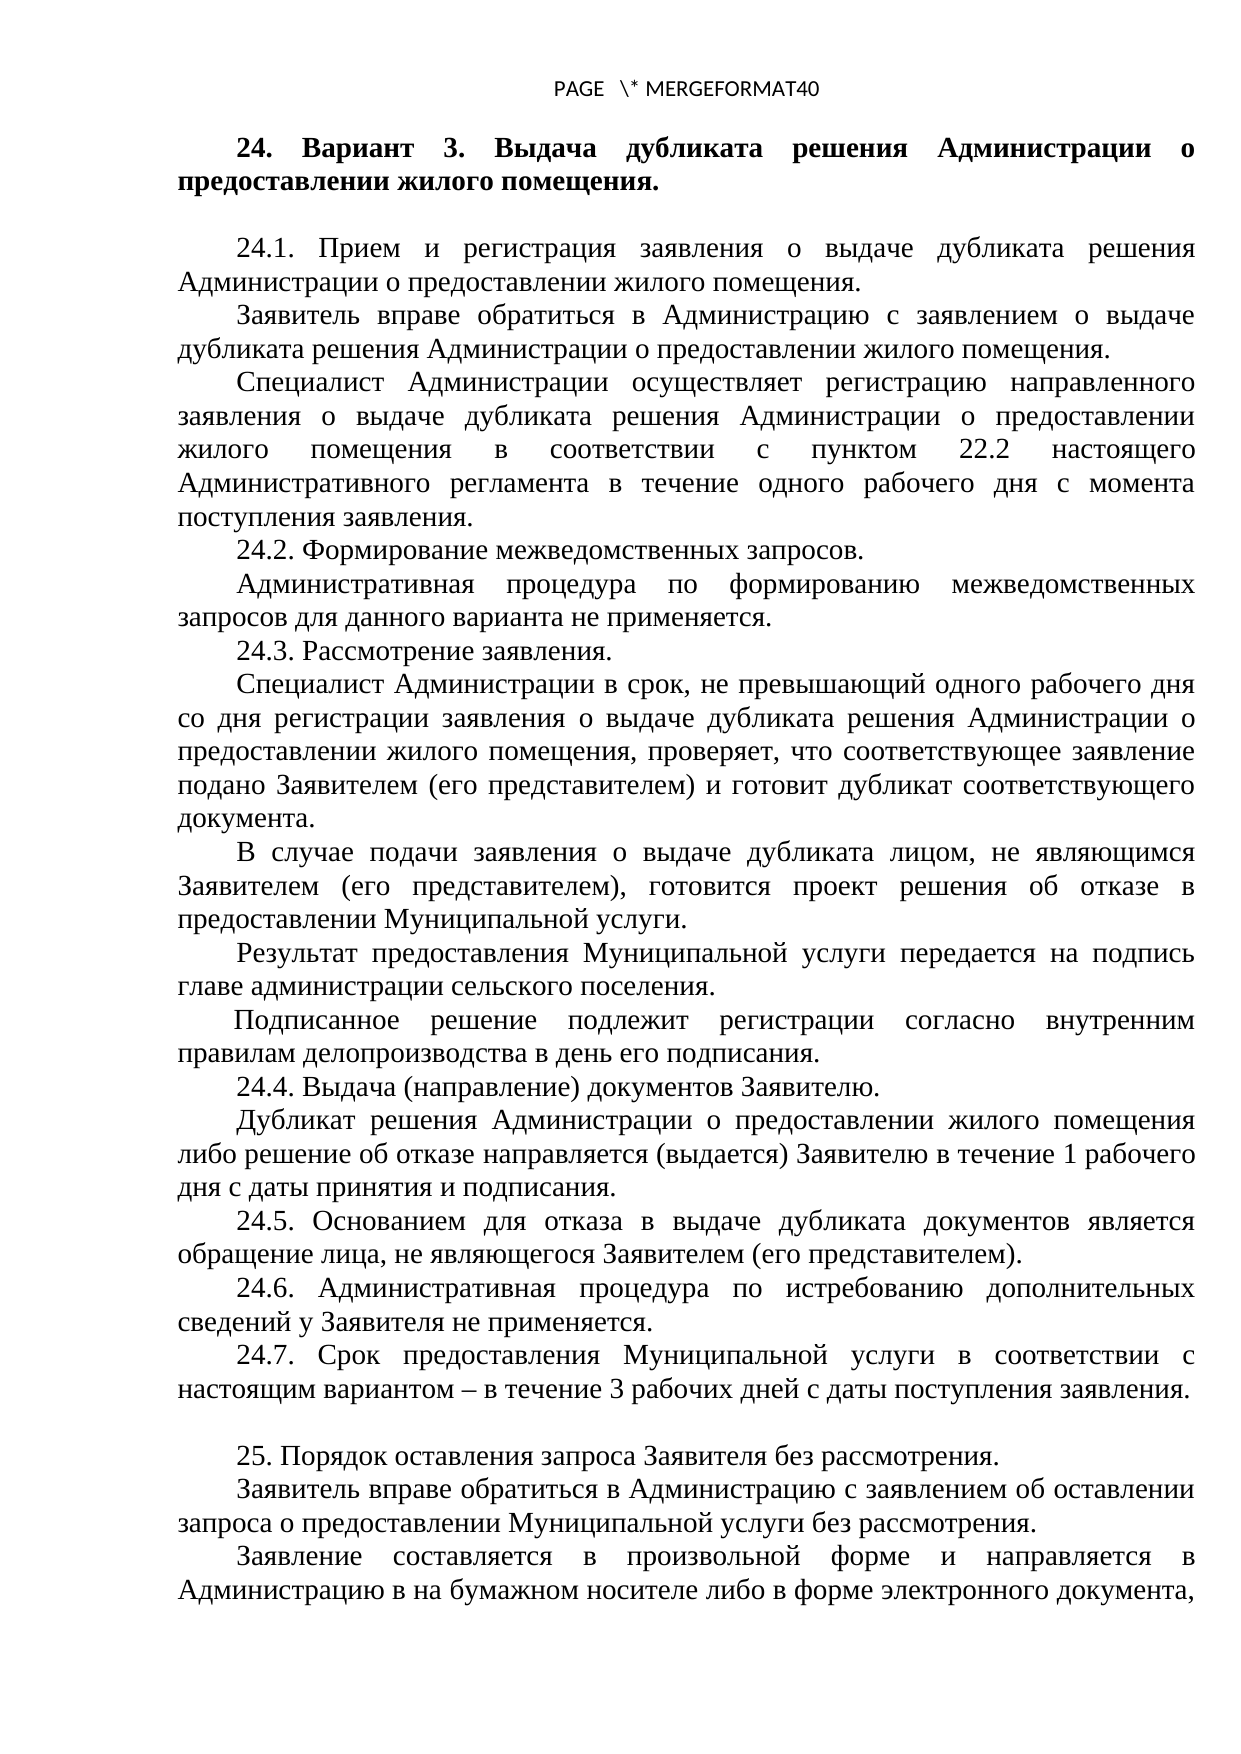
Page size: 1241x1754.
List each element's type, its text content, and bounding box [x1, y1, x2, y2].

text Административная процедура по формированию межведомственных запросов для данного варианта не применяется. [177, 566, 1196, 633]
text Специалист Администрации осуществляет регистрацию направленного заявления о выдаче дубликата решения Администрации о предоставлении жилого помещения в соответствии с пунктом 22.2 настоящего Административного регламента в течение одного рабочего дня с момента поступления заявления. [177, 364, 1196, 532]
text 24.5. Основанием для отказа в выдаче дубликата документов является обращение лица, не являющегося Заявителем (его представителем). [177, 1203, 1196, 1270]
text Заявитель вправе обратиться в Администрацию с заявлением о выдаче дубликата решения Администрации о предоставлении жилого помещения. [177, 297, 1196, 364]
text 24.6. Административная процедура по истребованию дополнительных сведений у Заявителя не применяется. [177, 1270, 1196, 1337]
text 24.1. Прием и регистрация заявления о выдаче дубликата решения Администрации о предоставлении жилого помещения. [177, 230, 1196, 297]
text В случае подачи заявления о выдаче дубликата лицом, не являющимся Заявителем (его представителем), готовится проект решения об отказе в предоставлении Муниципальной услуги. [177, 834, 1196, 935]
text Результат предоставления Муниципальной услуги передается на подпись главе администрации сельского поселения. [177, 935, 1196, 1002]
text Дубликат решения Администрации о предоставлении жилого помещения либо решение об отказе направляется (выдается) Заявителю в течение 1 рабочего дня с даты принятия и подписания. [177, 1102, 1196, 1203]
text 24.7. Срок предоставления Муниципальной услуги в соответствии с настоящим вариантом – в течение 3 рабочих дней с даты поступления заявления. [177, 1337, 1196, 1404]
text 24.4. Выдача (направление) документов Заявителю. [177, 1069, 1196, 1102]
text Подписанное решение подлежит регистрации согласно внутренним правилам делопроизводства в день его подписания. [177, 1002, 1196, 1069]
text 24. Вариант 3. Выдача дубликата решения Администрации о предоставлении жилого помещения. [177, 130, 1196, 197]
text 25. Порядок оставления запроса Заявителя без рассмотрения. [177, 1438, 1196, 1471]
text Специалист Администрации в срок, не превышающий одного рабочего дня со дня регистрации заявления о выдаче дубликата решения Администрации о предоставлении жилого помещения, проверяет, что соответствующее заявление подано Заявителем (его представителем) и готовит дубликат соответствующего документа. [177, 666, 1196, 834]
text 24.3. Рассмотрение заявления. [177, 633, 1196, 666]
text Заявитель вправе обратиться в Администрацию с заявлением об оставлении запроса о предоставлении Муниципальной услуги без рассмотрения. [177, 1471, 1196, 1538]
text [177, 1538, 1196, 1606]
text 24.2. Формирование межведомственных запросов. [177, 532, 1196, 566]
